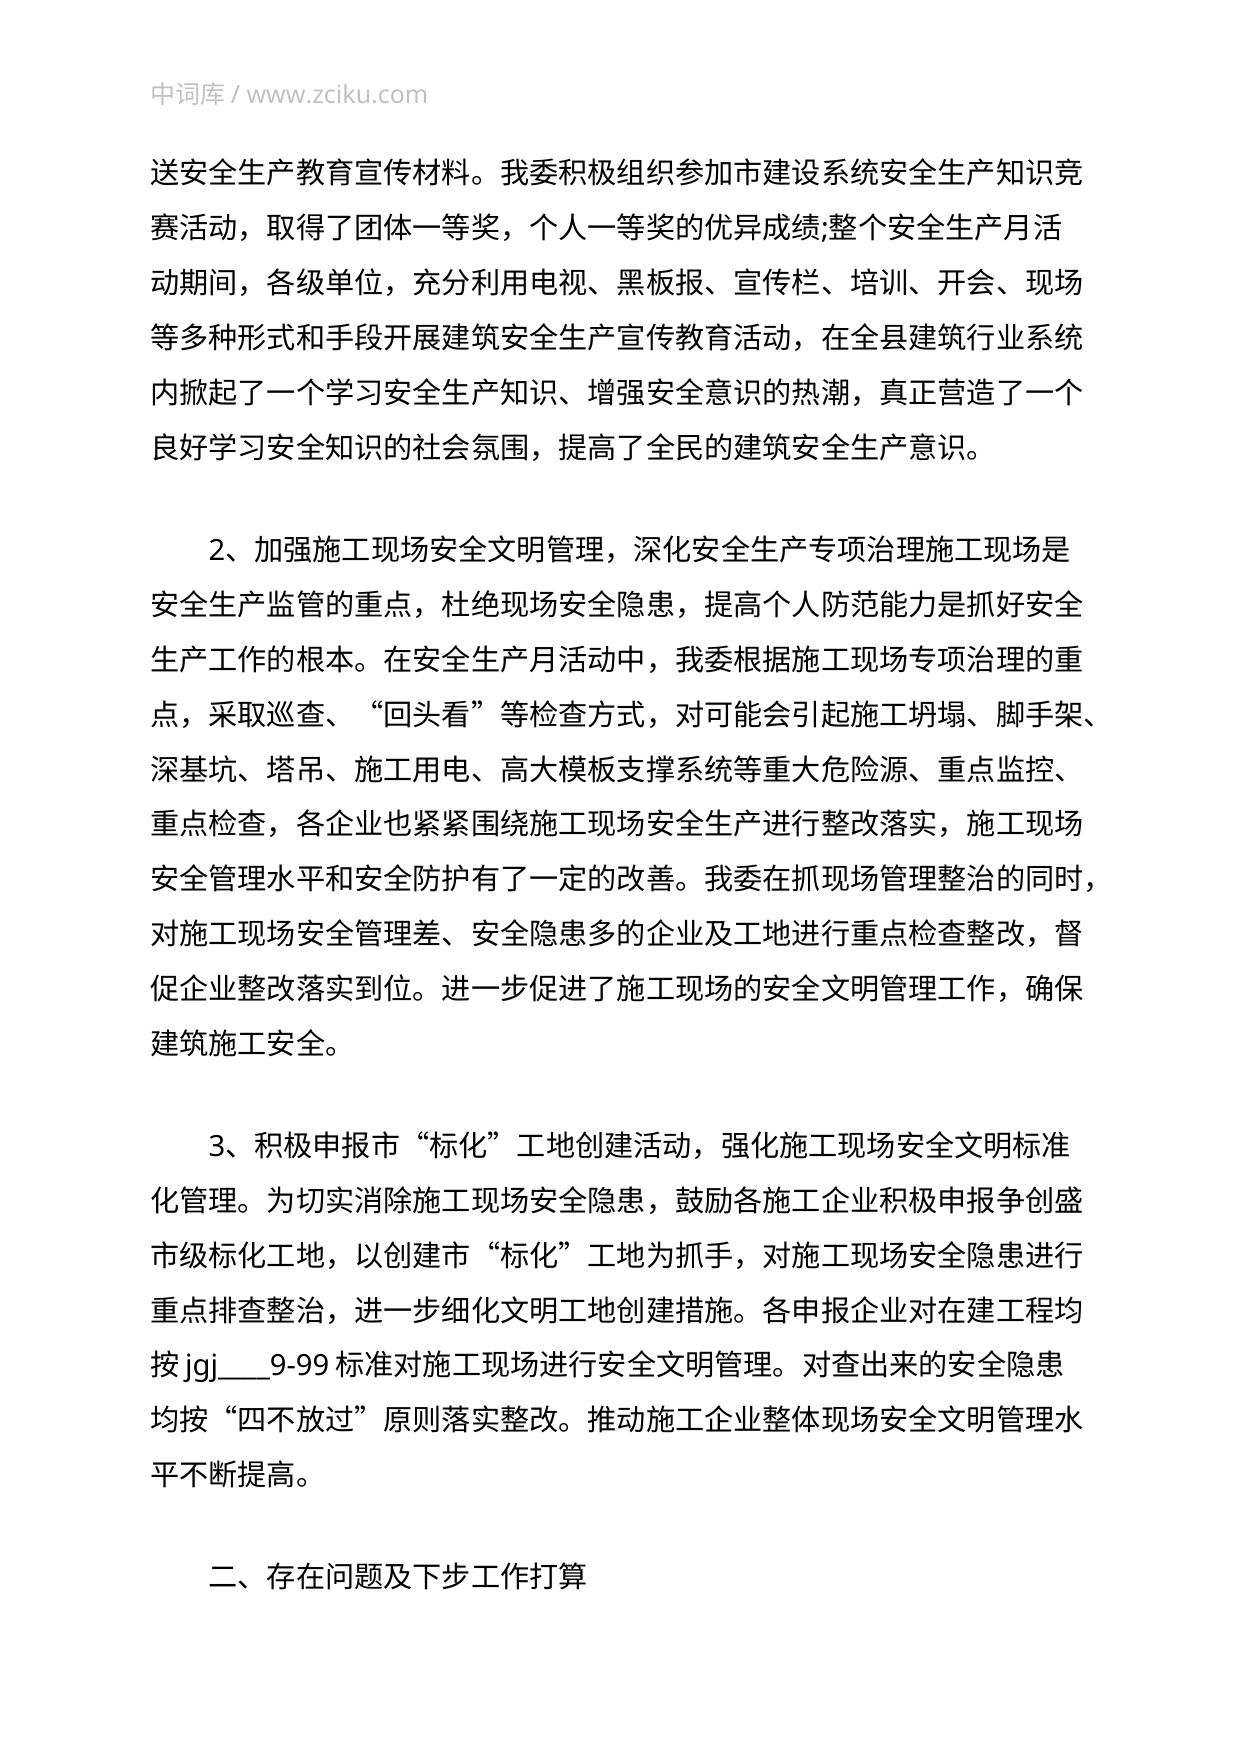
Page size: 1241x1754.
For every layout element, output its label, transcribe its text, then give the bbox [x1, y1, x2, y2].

text 二、存在问题及下步工作打算 [150, 1554, 1090, 1596]
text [150, 150, 1090, 467]
text 3、积极申报市“标化”工地创建活动，强化施工现场安全文明标准化管理。为切实消除施工现场安全隐患，鼓励各施工企业积极申报争创盛市级标化工地，以创建市“标化”工地为抓手，对施工现场安全隐患进行重点排查整治，进一步细化文明工地创建措施。各申报企业对在建工程均按jgj____9-99标准对施工现场进行安全文明管理。对查出来的安全隐患均按“四不放过”原则落实整改。推动施工企业整体现场安全文明管理水平不断提高。 [150, 1122, 1090, 1494]
text 2、加强施工现场安全文明管理，深化安全生产专项治理施工现场是安全生产监管的重点，杜绝现场安全隐患，提高个人防范能力是抓好安全生产工作的根本。在安全生产月活动中，我委根据施工现场专项治理的重点，采取巡查、“回头看”等检查方式，对可能会引起施工坍塌、脚手架、深基坑、塔吊、施工用电、高大模板支撑系统等重大危险源、重点监控、重点检查，各企业也紧紧围绕施工现场安全生产进行整改落实，施工现场安全管理水平和安全防护有了一定的改善。我委在抓现场管理整治的同时，对施工现场安全管理差、安全隐患多的企业及工地进行重点检查整改，督促企业整改落实到位。进一步促进了施工现场的安全文明管理工作，确保建筑施工安全。 [150, 526, 1090, 1063]
